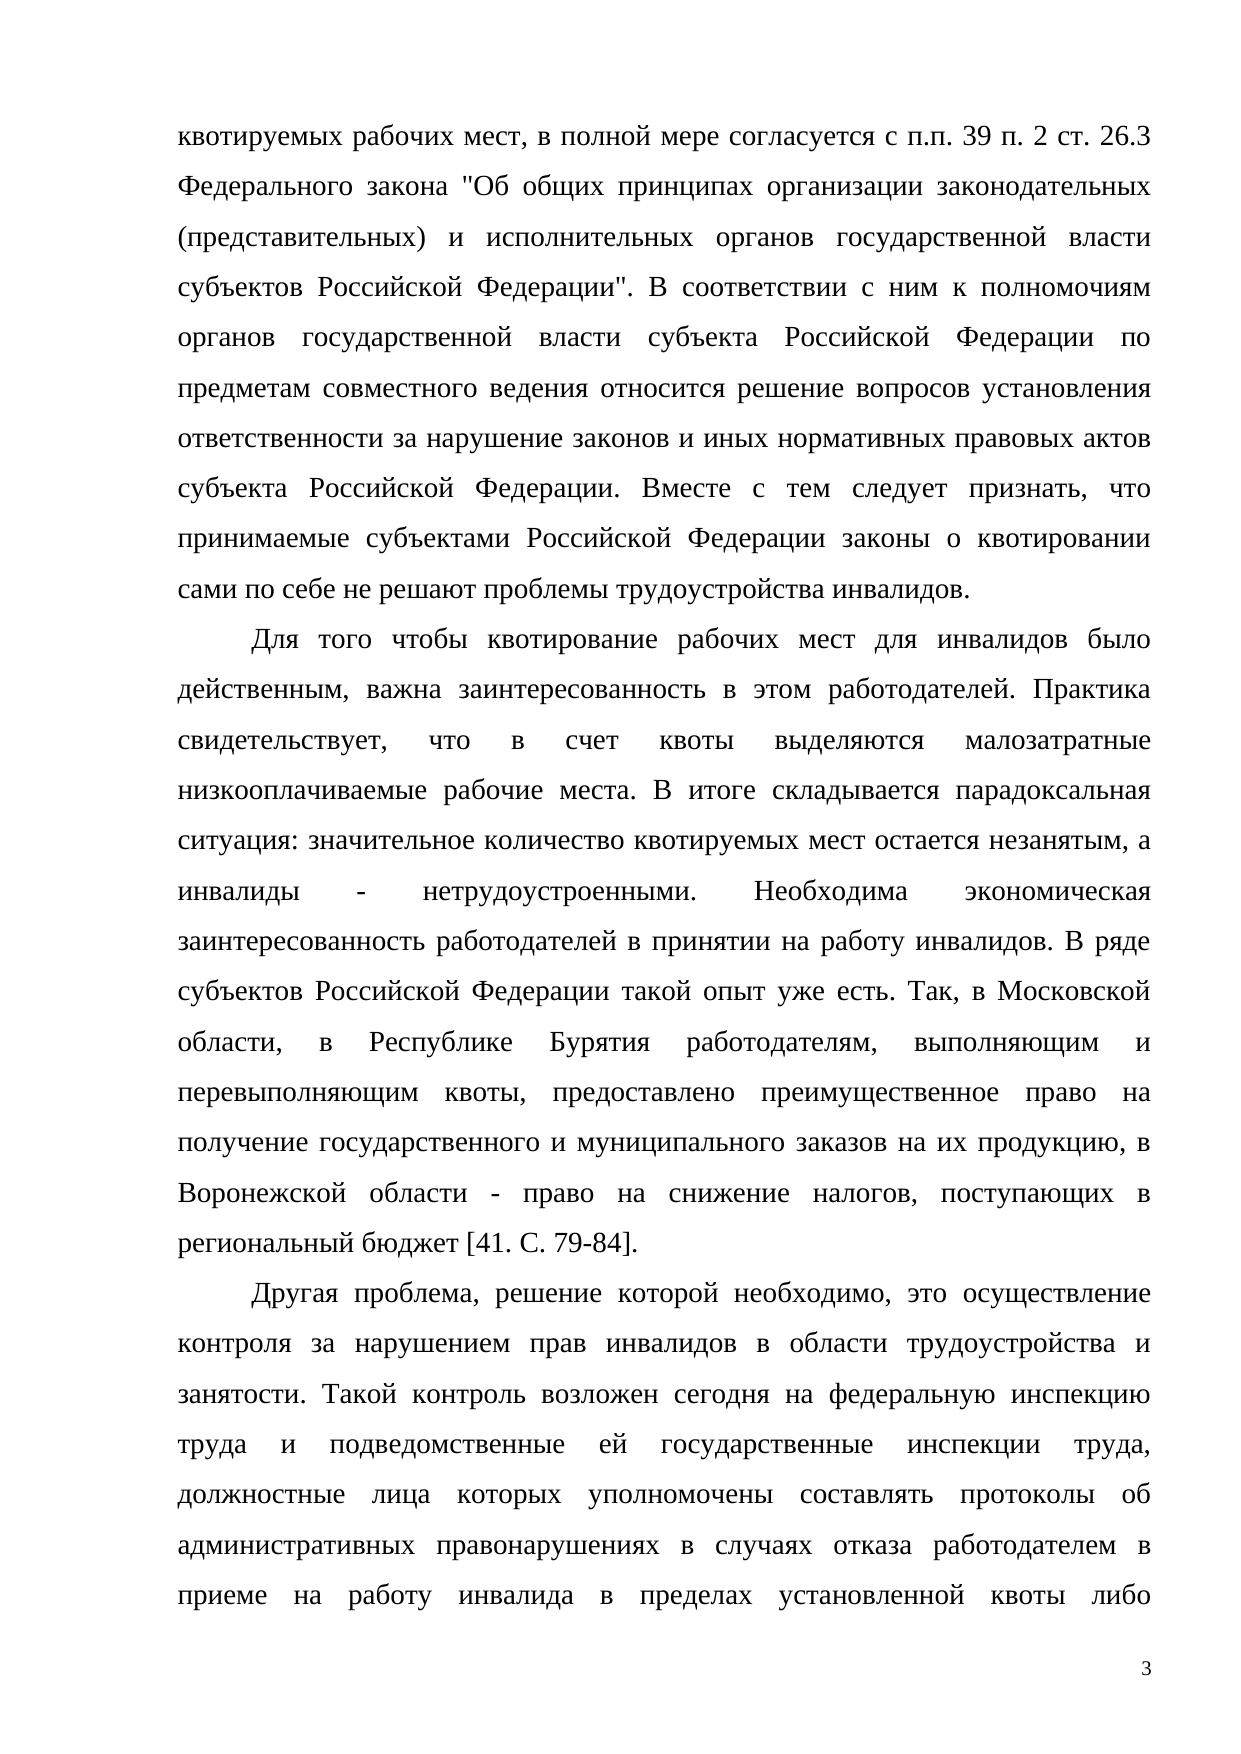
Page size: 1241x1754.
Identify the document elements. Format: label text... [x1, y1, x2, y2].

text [177, 118, 1152, 604]
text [177, 1275, 1152, 1611]
text Для того чтобы квотирование рабочих мест для инвалидов было действенным, важна заинтересованность в этом работодателей. Практика свидетельствует, что в счет квоты выделяются малозатратные низкооплачиваемые рабочие места. В итоге складывается парадоксальная ситуация: значительное количество квотируемых мест остается незанятым, а инвалиды - нетрудоустроенными. Необходима экономическая заинтересованность работодателей в принятии на работу инвалидов. В ряде субъектов Российской Федерации такой опыт уже есть. Так, в Московской области, в Республике Бурятия работодателям, выполняющим и перевыполняющим квоты, предоставлено преимущественное право на получение государственного и муниципального заказов на их продукцию, в Воронежской области - право на снижение налогов, поступающих в региональный бюджет [41. С. 79-84]. [177, 621, 1152, 1258]
